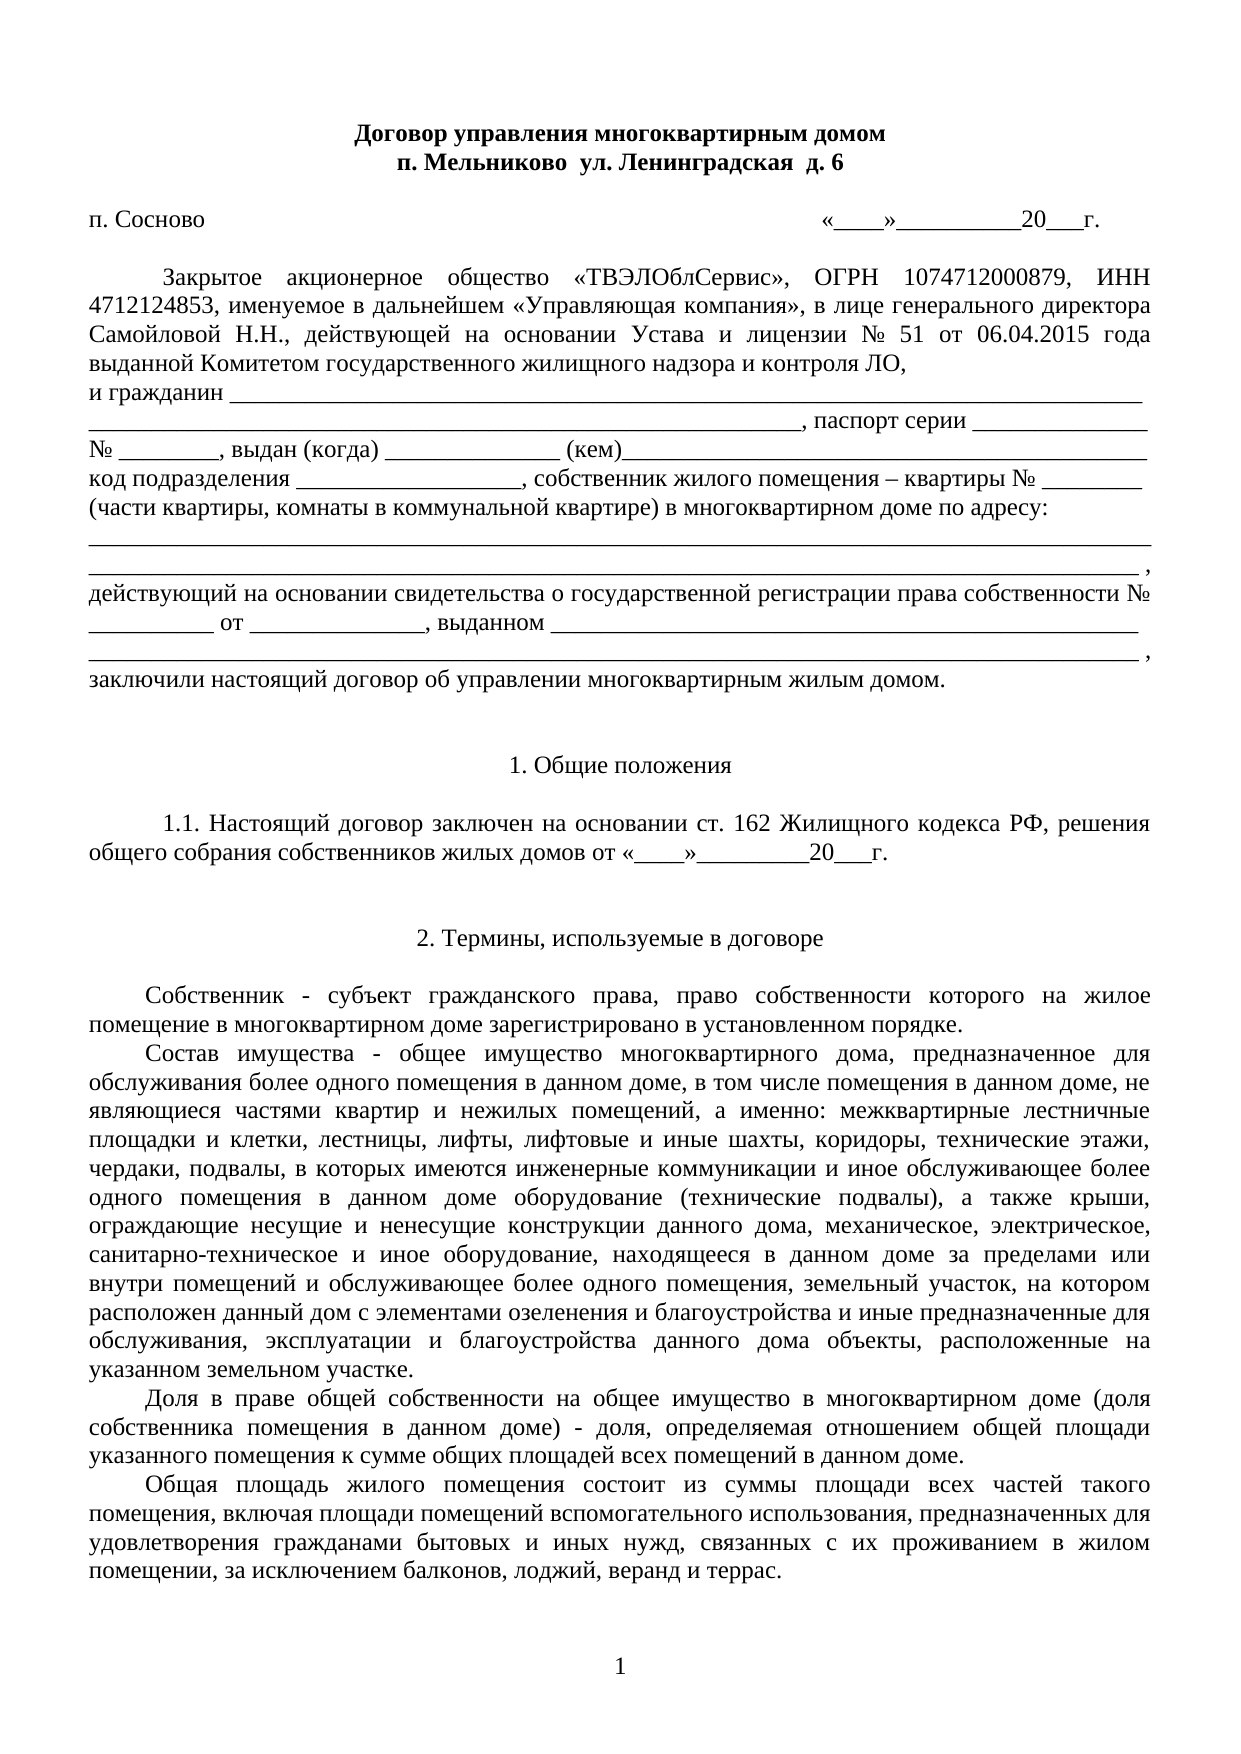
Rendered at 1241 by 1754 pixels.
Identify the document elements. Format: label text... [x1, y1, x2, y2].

text _________________________________________________________, паспорт серии ______________ [89, 406, 1152, 434]
text п. Сосново «____»__________20___г. [29, 204, 1152, 233]
text заключили настоящий договор об управлении многоквартирным жилым домом. [89, 664, 1152, 693]
text 1. Общие положения [89, 751, 1152, 779]
text (части квартиры, комнаты в коммунальной квартире) в многоквартирном доме по адресу: [89, 492, 1152, 521]
text код подразделения __________________, собственник жилого помещения – квартиры № ________ [89, 463, 1152, 492]
text № ________, выдан (когда) ______________ (кем)__________________________________________ [89, 434, 1152, 463]
text и гражданин _________________________________________________________________________ [89, 377, 1152, 406]
text Состав имущества - общее имущество многоквартирного дома, предназначенное для обслуживания более одного помещения в данном доме, в том числе помещения в данном доме, не являющиеся частями квартир и нежилых помещений, а именно: межквартирные лестничные площадки и клетки, лестницы, лифты, лифтовые и иные шахты, коридоры, технические этажи, чердаки, подвалы, в которых имеются инженерные коммуникации и иное обслуживающее более одного помещения в данном доме оборудование (технические подвалы), а также крыши, ограждающие несущие и ненесущие конструкции данного дома, механическое, электрическое, санитарно-техническое и иное оборудование, находящееся в данном доме за пределами или внутри помещений и обслуживающее более одного помещения, земельный участок, на котором расположен данный дом с элементами озеленения и благоустройства и иные предназначенные для обслуживания, эксплуатации и благоустройства данного дома объекты, расположенные на указанном земельном участке. [89, 1038, 1152, 1383]
text 1.1. Настоящий договор заключен на основании ст. 162 Жилищного кодекса РФ, решения общего собрания собственников жилых домов от «____»_________20___г. [89, 808, 1152, 866]
text ____________________________________________________________________________________ , [89, 636, 1152, 664]
text Общая площадь жилого помещения состоит из суммы площади всех частей такого помещения, включая площади помещений вспомогательного использования, предназначенных для удовлетворения гражданами бытовых и иных нужд, связанных с их проживанием в жилом помещении, за исключением балконов, лоджий, веранд и террас. [89, 1469, 1152, 1584]
text Доля в праве общей собственности на общее имущество в многоквартирном доме (доля собственника помещения в данном доме) - доля, определяемая отношением общей площади указанного помещения к сумме общих площадей всех помещений в данном доме. [89, 1383, 1152, 1469]
text 2. Термины, используемые в договоре [89, 923, 1152, 952]
text Договор управления многоквартирным домом [89, 118, 1152, 147]
text Собственник - субъект гражданского права, право собственности которого на жилое помещение в многоквартирном доме зарегистрировано в установленном порядке. [89, 981, 1152, 1038]
text действующий на основании свидетельства о государственной регистрации права собственности № __________ от ______________, выданном _______________________________________________ [89, 578, 1152, 636]
text Закрытое акционерное общество «ТВЭЛОблСервис», ОГРН 1074712000879, ИНН 4712124853, именуемое в дальнейшем «Управляющая компания», в лице генерального директора Самойловой Н.Н., действующей на основании Устава и лицензии № 51 от 06.04.2015 года выданной Комитетом государственного жилищного надзора и контроля ЛО, [89, 262, 1152, 377]
text _________________________________________________________________________________________________________________________________________________________________________ , [89, 521, 1152, 578]
text п. Мельниково ул. Ленинградская д. 6 [89, 147, 1152, 176]
